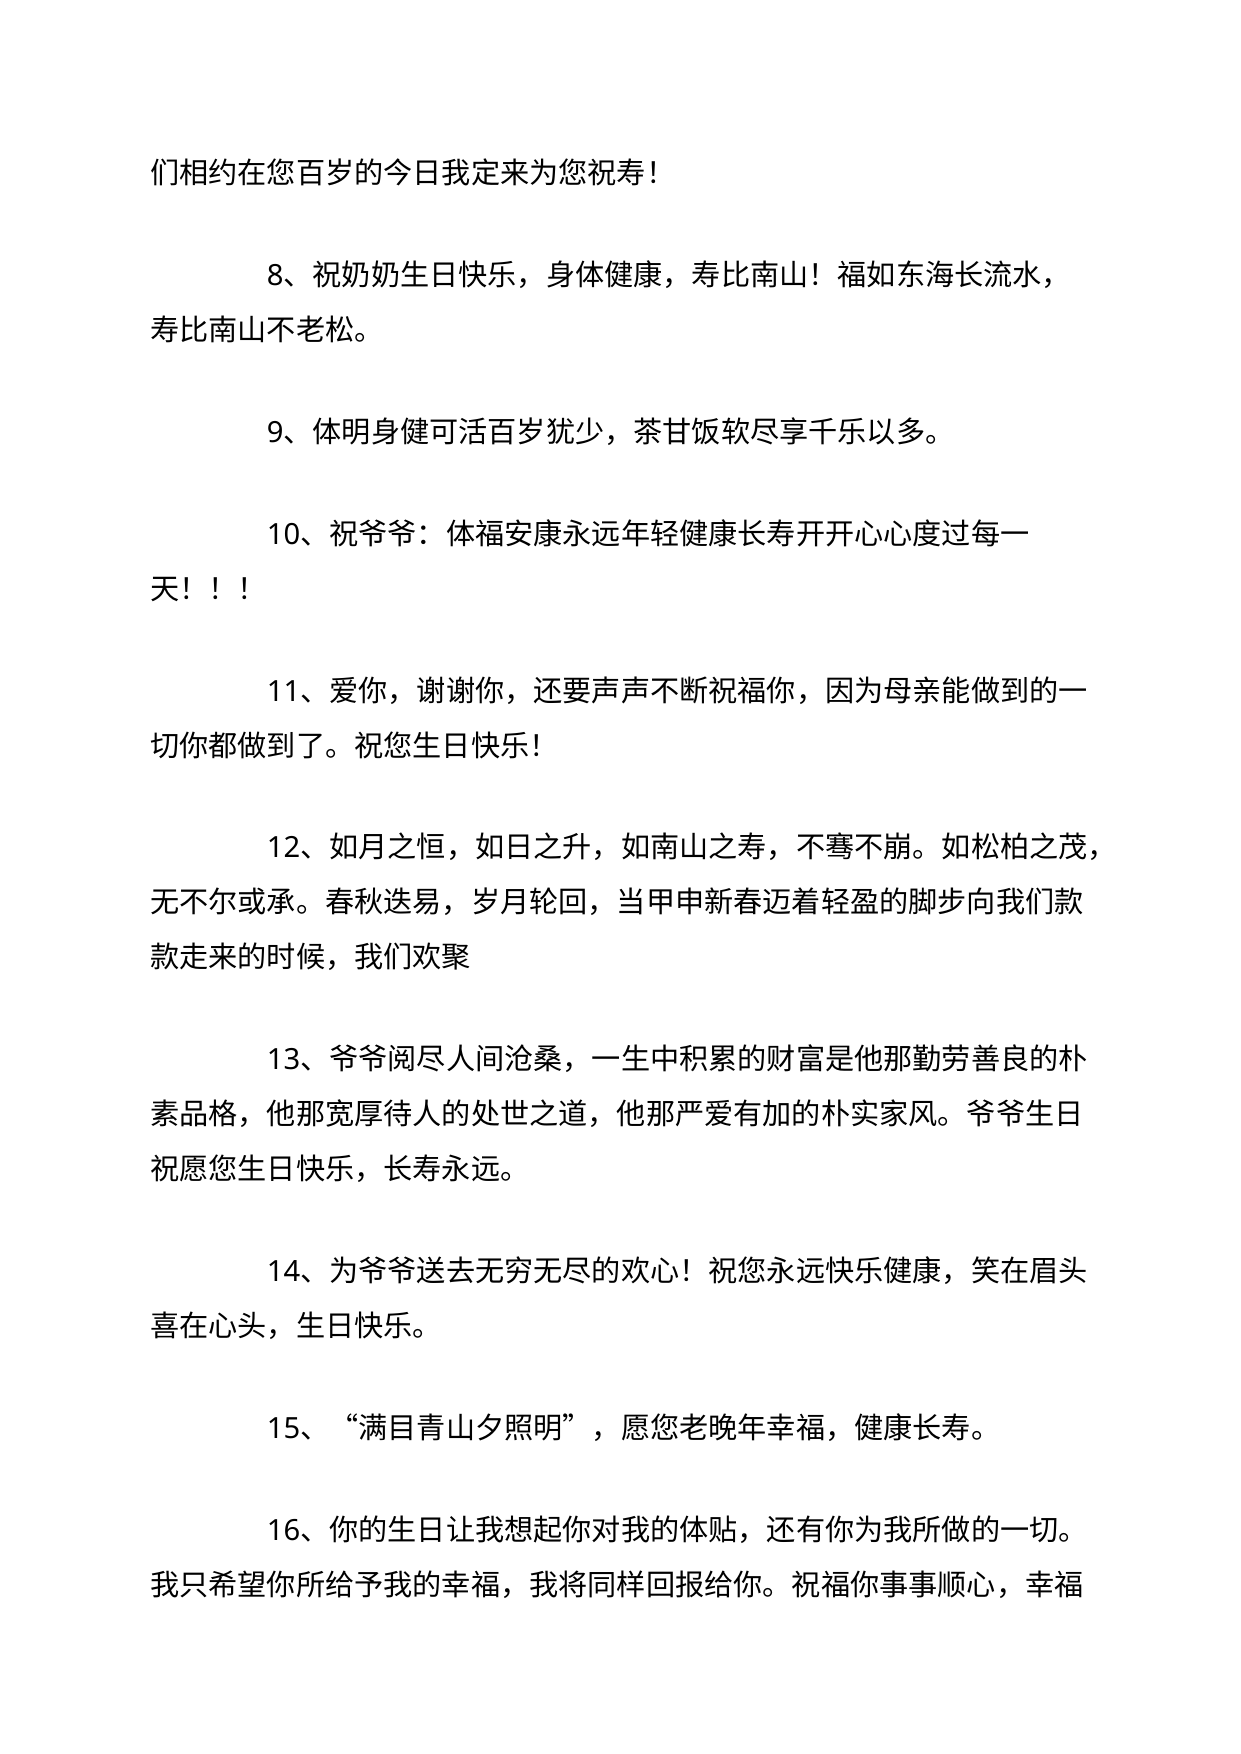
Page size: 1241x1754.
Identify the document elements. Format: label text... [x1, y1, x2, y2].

text 10、祝爷爷：体福安康永远年轻健康长寿开开心心度过每一天！！！ [150, 511, 1090, 608]
text 12、如月之恒，如日之升，如南山之寿，不骞不崩。如松柏之茂，无不尔或承。春秋迭易，岁月轮回，当甲申新春迈着轻盈的脚步向我们款款走来的时候，我们欢聚 [150, 824, 1090, 976]
text 15、“满目青山夕照明”，愿您老晚年幸福，健康长寿。 [150, 1404, 1090, 1447]
text 8、祝奶奶生日快乐，身体健康，寿比南山！福如东海长流水，寿比南山不老松。 [150, 252, 1090, 349]
text 13、爷爷阅尽人间沧桑，一生中积累的财富是他那勤劳善良的朴素品格，他那宽厚待人的处世之道，他那严爱有加的朴实家风。爷爷生日祝愿您生日快乐，长寿永远。 [150, 1036, 1090, 1188]
text 14、为爷爷送去无穷无尽的欢心！祝您永远快乐健康，笑在眉头喜在心头，生日快乐。 [150, 1247, 1090, 1345]
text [150, 150, 1090, 192]
text 9、体明身健可活百岁犹少，茶甘饭软尽享千乐以多。 [150, 408, 1090, 451]
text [150, 1506, 1090, 1603]
text 11、爱你，谢谢你，还要声声不断祝福你，因为母亲能做到的一切你都做到了。祝您生日快乐！ [150, 667, 1090, 764]
